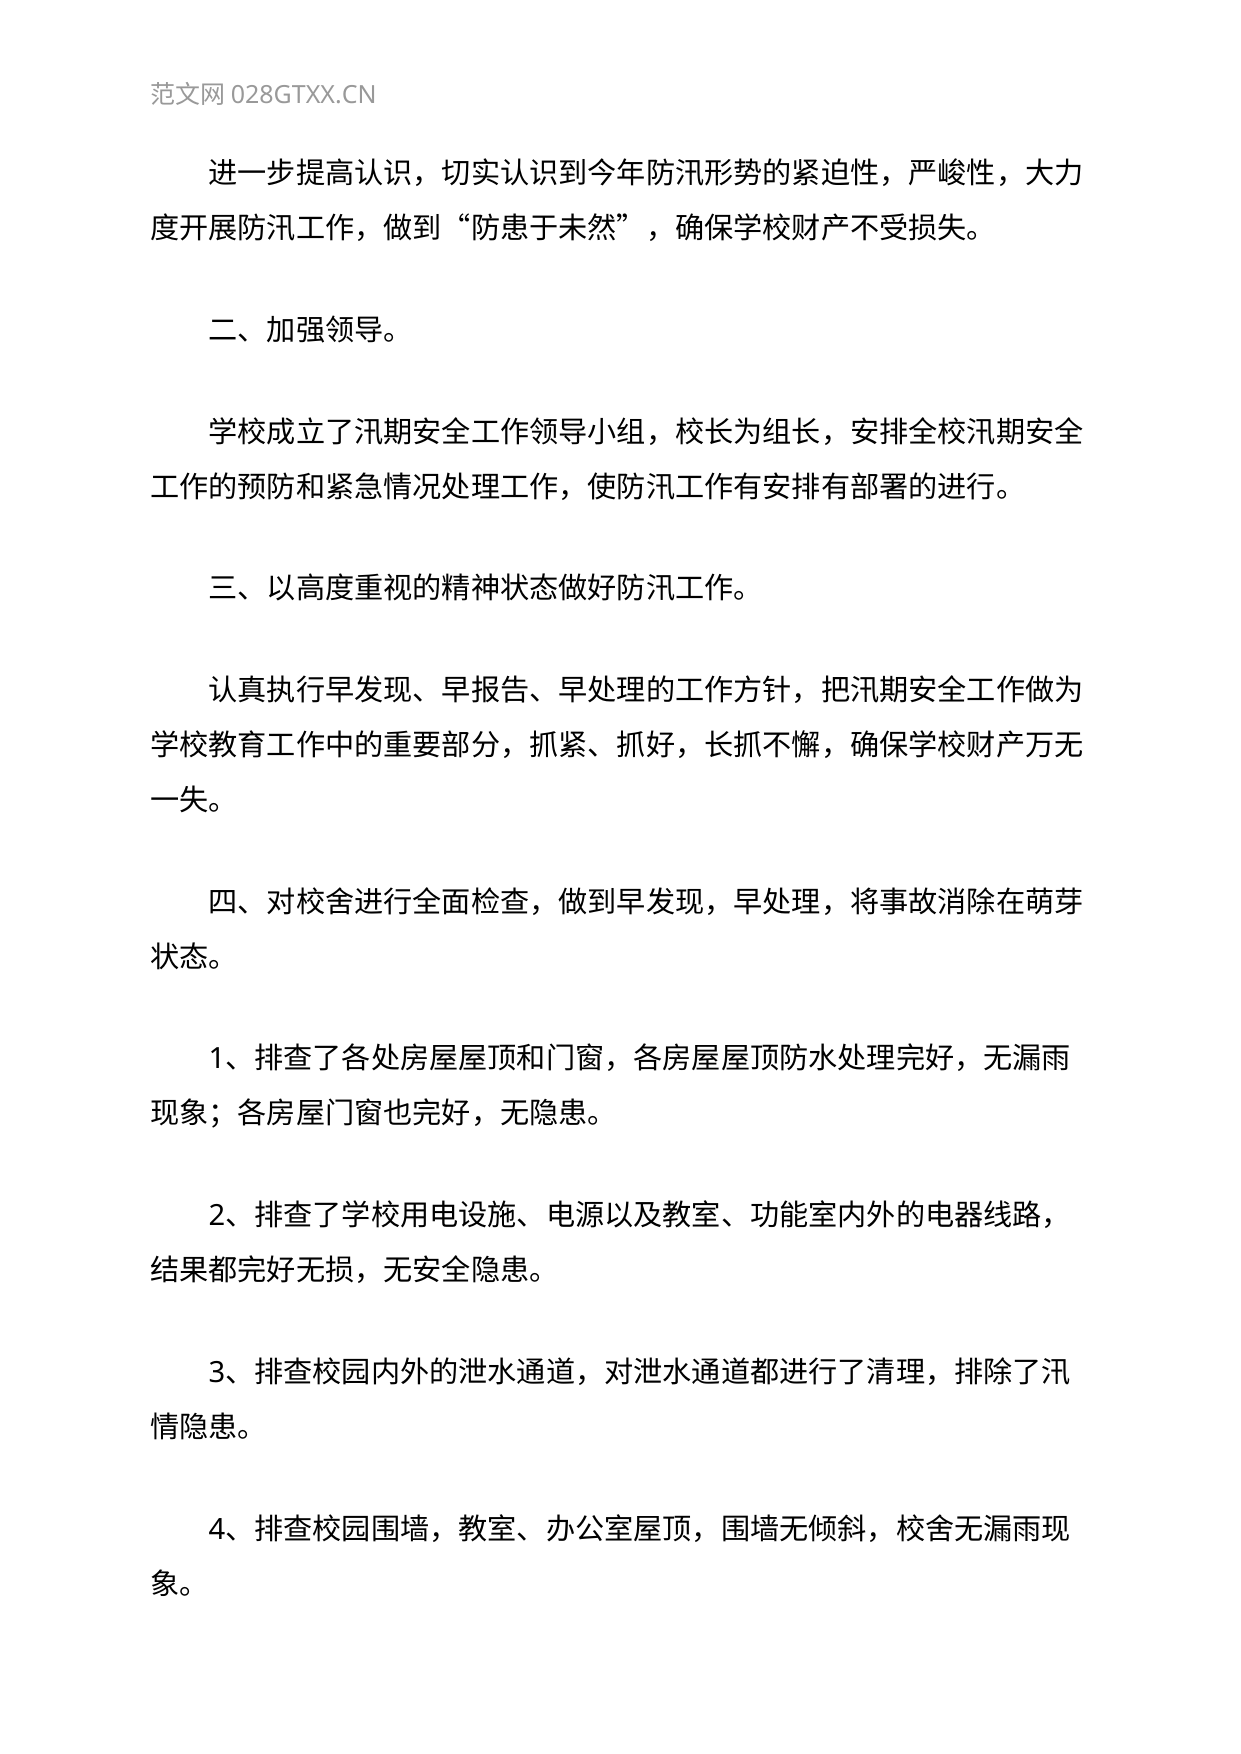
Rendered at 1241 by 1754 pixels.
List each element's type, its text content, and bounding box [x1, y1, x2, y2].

text 2、排查了学校用电设施、电源以及教室、功能室内外的电器线路，结果都完好无损，无安全隐患。 [150, 1192, 1090, 1289]
text 四、对校舍进行全面检查，做到早发现，早处理，将事故消除在萌芽状态。 [150, 878, 1090, 976]
text 进一步提高认识，切实认识到今年防汛形势的紧迫性，严峻性，大力度开展防汛工作，做到“防患于未然”，确保学校财产不受损失。 [150, 150, 1090, 247]
text 三、以高度重视的精神状态做好防汛工作。 [150, 565, 1090, 607]
text 学校成立了汛期安全工作领导小组，校长为组长，安排全校汛期安全工作的预防和紧急情况处理工作，使防汛工作有安排有部署的进行。 [150, 408, 1090, 506]
text 4、排查校园围墙，教室、办公室屋顶，围墙无倾斜，校舍无漏雨现象。 [150, 1505, 1090, 1603]
text 二、加强领导。 [150, 307, 1090, 349]
text 1、排查了各处房屋屋顶和门窗，各房屋屋顶防水处理完好，无漏雨现象；各房屋门窗也完好，无隐患。 [150, 1035, 1090, 1132]
text 认真执行早发现、早报告、早处理的工作方针，把汛期安全工作做为学校教育工作中的重要部分，抓紧、抓好，长抓不懈，确保学校财产万无一失。 [150, 667, 1090, 819]
text 3、排查校园内外的泄水通道，对泄水通道都进行了清理，排除了汛情隐患。 [150, 1349, 1090, 1446]
